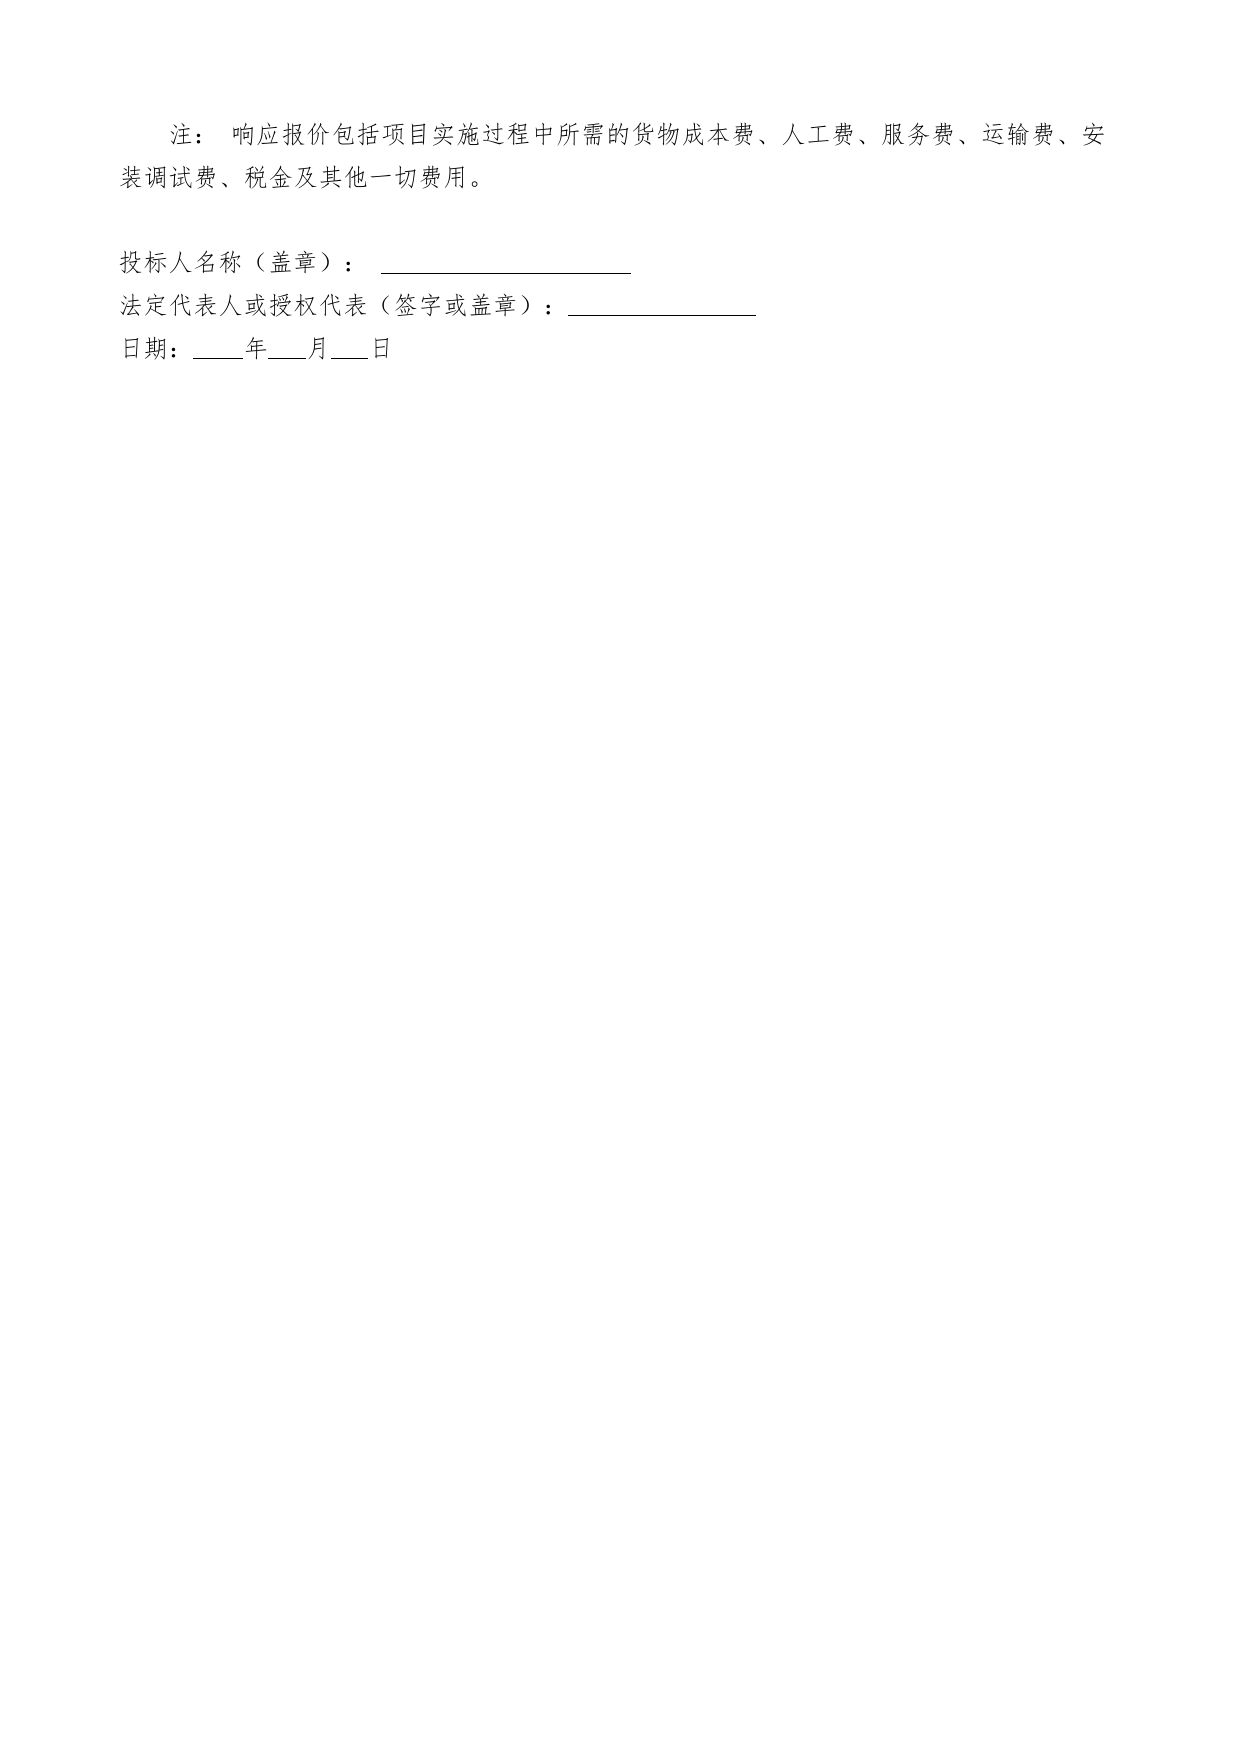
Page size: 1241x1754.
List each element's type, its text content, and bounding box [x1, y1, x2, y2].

text 投标人名称（盖章）： [118, 247, 1207, 275]
text 法定代表人或授权代表（签字或盖章）： [118, 289, 1207, 318]
text 注： 响应报价包括项目实施过程中所需的货物成本费、人工费、服务费、运输费、安装调试费、税金及其他一切费用。 [118, 118, 1122, 189]
text 日期： 年 月 日 [118, 332, 1207, 361]
